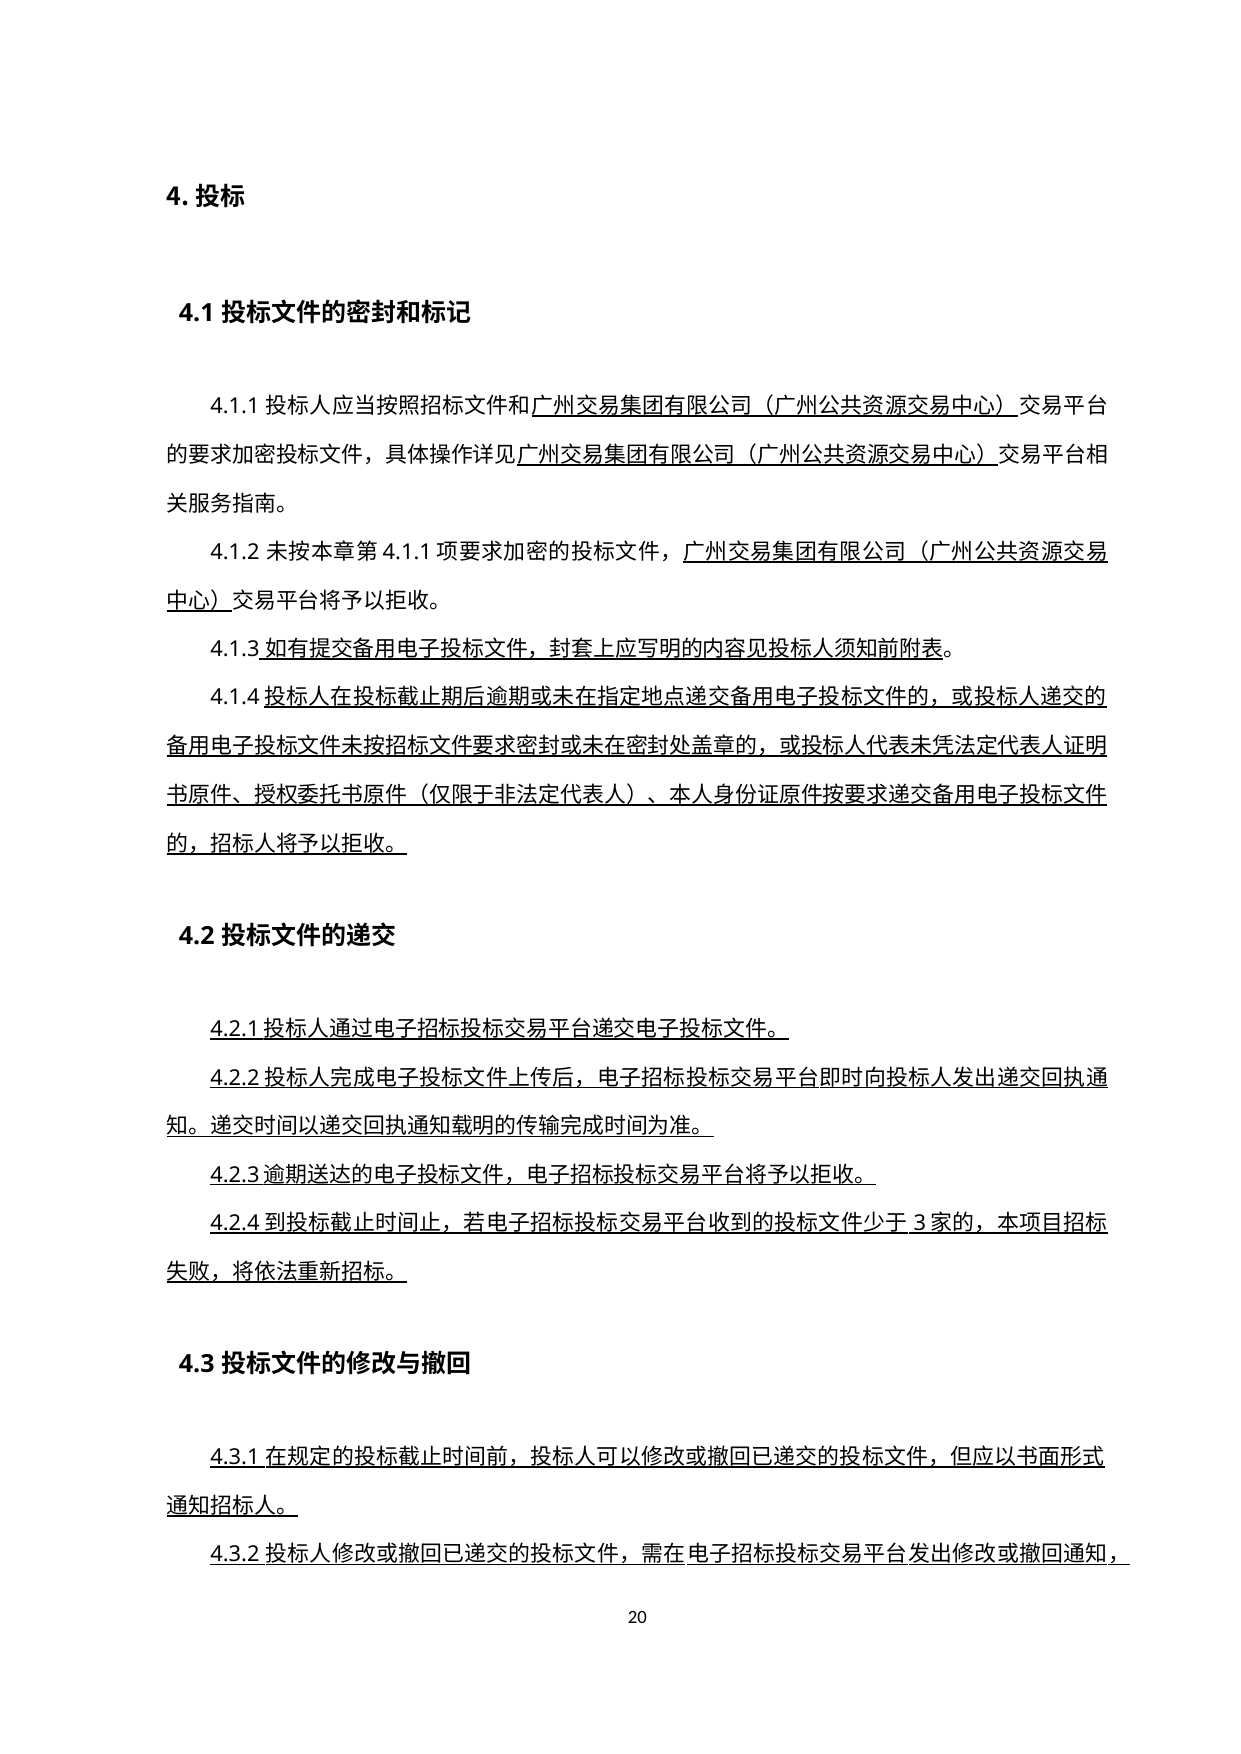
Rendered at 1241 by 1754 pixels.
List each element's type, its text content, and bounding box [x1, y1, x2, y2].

text 4.1.4投标人在投标截止期后逾期或未在指定地点递交备用电子投标文件的，或投标人递交的备用电子投标文件未按招标文件要求密封或未在密封处盖章的，或投标人代表未凭法定代表人证明书原件、授权委托书原件（仅限于非法定代表人）、本人身份证原件按要求递交备用电子投标文件的，招标人将予以拒收。 [166, 679, 1108, 858]
subtitle 4. 投标 [166, 162, 1108, 227]
text 4.3.1 在规定的投标截止时间前，投标人可以修改或撤回已递交的投标文件，但应以书面形式通知招标人。 [166, 1439, 1108, 1520]
text 4.2.1投标人通过电子招标投标交易平台递交电子投标文件。 [166, 1011, 1108, 1043]
subtitle 4.3 投标文件的修改与撤回 [166, 1329, 1108, 1394]
text 4.1.1 投标人应当按照招标文件和广州交易集团有限公司（广州公共资源交易中心）交易平台的要求加密投标文件，具体操作详见广州交易集团有限公司（广州公共资源交易中心）交易平台相关服务指南。 [166, 388, 1108, 518]
subtitle 4.1 投标文件的密封和标记 [166, 278, 1108, 343]
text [166, 1536, 1108, 1569]
text 4.2.2投标人完成电子投标文件上传后，电子招标投标交易平台即时向投标人发出递交回执通知。递交时间以递交回执通知载明的传输完成时间为准。 [166, 1059, 1108, 1141]
subtitle 4.2 投标文件的递交 [166, 901, 1108, 966]
text 4.2.3逾期送达的电子投标文件，电子招标投标交易平台将予以拒收。 [166, 1156, 1108, 1189]
text 4.1.2 未按本章第4.1.1项要求加密的投标文件，广州交易集团有限公司（广州公共资源交易中心）交易平台将予以拒收。 [166, 534, 1108, 615]
text 4.2.4到投标截止时间止，若电子招标投标交易平台收到的投标文件少于3家的，本项目招标失败，将依法重新招标。 [166, 1205, 1108, 1286]
text 4.1.3 如有提交备用电子投标文件，封套上应写明的内容见投标人须知前附表。 [166, 631, 1108, 663]
